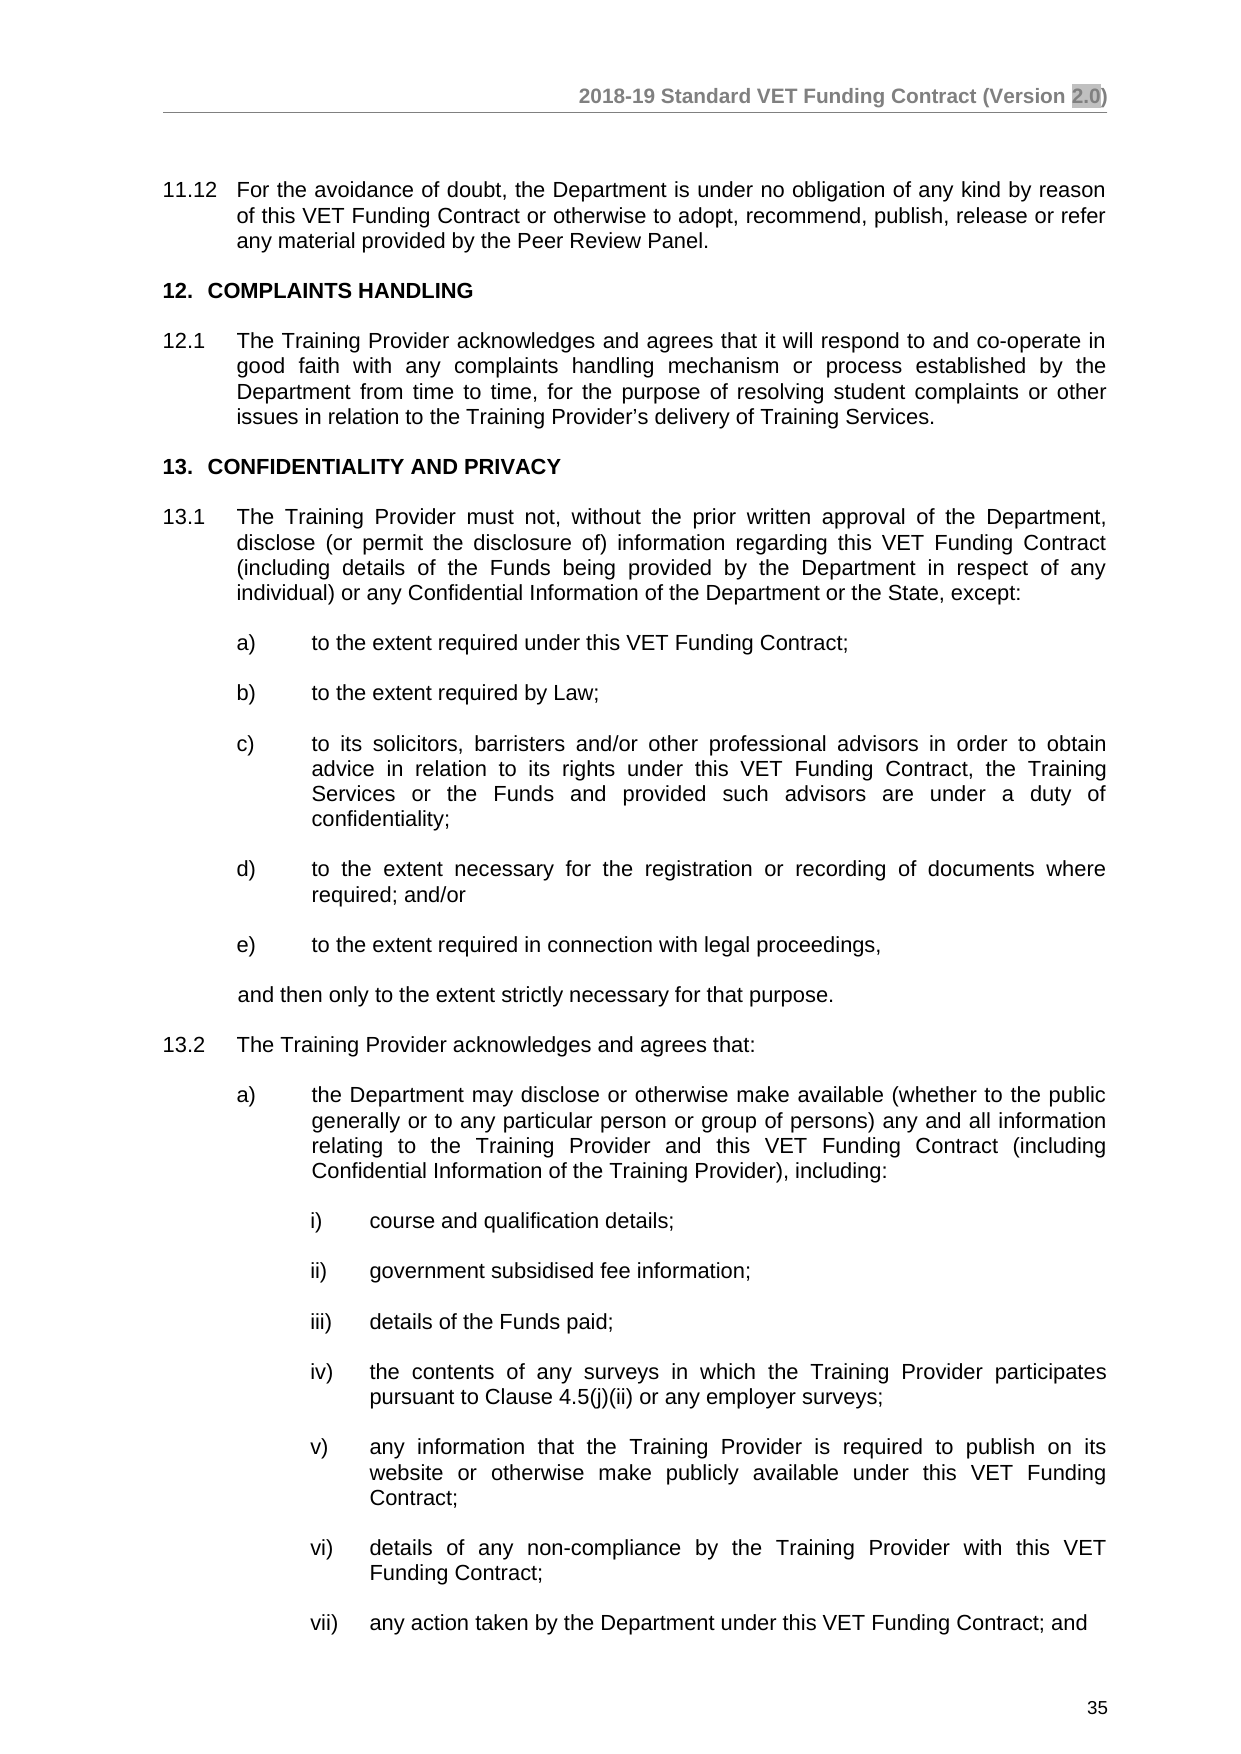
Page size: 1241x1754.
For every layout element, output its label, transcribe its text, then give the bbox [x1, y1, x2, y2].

list COMPLAINTS HANDLING [162, 278, 1107, 303]
subtitle to its solicitors, barristers and/or other professional advisors in order to obtain advice in relation to its rights under this VET Funding Contract, the Training Services or the Funds and provided such advisors are under a duty of confidentiality; [236, 730, 1107, 831]
subtitle The Training Provider must not, without the prior written approval of the Department, disclose (or permit the disclosure of) information regarding this VET Funding Contract (including details of the Funds being provided by the Department in respect of any individual) or any Confidential Information of the Department or the State, except: [162, 504, 1107, 605]
text and then only to the extent strictly necessary for that purpose. [237, 982, 1107, 1007]
subtitle the contents of any surveys in which the Training Provider participates pursuant to Clause 4.5(j)(ii) or any employer surveys; [310, 1359, 1107, 1409]
subtitle the Department may disclose or otherwise make available (whether to the public generally or to any particular person or group of persons) any and all information relating to the Training Provider and this VET Funding Contract (including Confidential Information of the Training Provider), including: [236, 1082, 1107, 1183]
subtitle For the avoidance of doubt, the Department is under no obligation of any kind by reason of this VET Funding Contract or otherwise to adopt, recommend, publish, release or refer any material provided by the Peer Review Panel. [162, 177, 1107, 253]
subtitle any information that the Training Provider is required to publish on its website or otherwise make publicly available under this VET Funding Contract; [310, 1434, 1107, 1510]
subtitle to the extent required by Law; [236, 680, 1107, 705]
subtitle to the extent necessary for the registration or recording of documents where required; and/or [236, 856, 1107, 907]
list CONFIDENTIALITY AND PRIVACY [162, 454, 1107, 479]
subtitle The Training Provider acknowledges and agrees that: [162, 1032, 1107, 1057]
subtitle details of any non-compliance by the Training Provider with this VET Funding Contract; [310, 1535, 1107, 1585]
subtitle details of the Funds paid; [310, 1308, 1107, 1334]
subtitle government subsidised fee information; [310, 1258, 1107, 1283]
subtitle to the extent required under this VET Funding Contract; [236, 630, 1107, 655]
subtitle The Training Provider acknowledges and agrees that it will respond to and co-operate in good faith with any complaints handling mechanism or process established by the Department from time to time, for the purpose of resolving student complaints or other issues in relation to the Training Provider’s delivery of Training Services. [162, 328, 1107, 429]
subtitle to the extent required in connection with legal proceedings, [236, 932, 1107, 957]
subtitle any action taken by the Department under this VET Funding Contract; and [310, 1610, 1107, 1635]
subtitle course and qualification details; [310, 1208, 1107, 1233]
